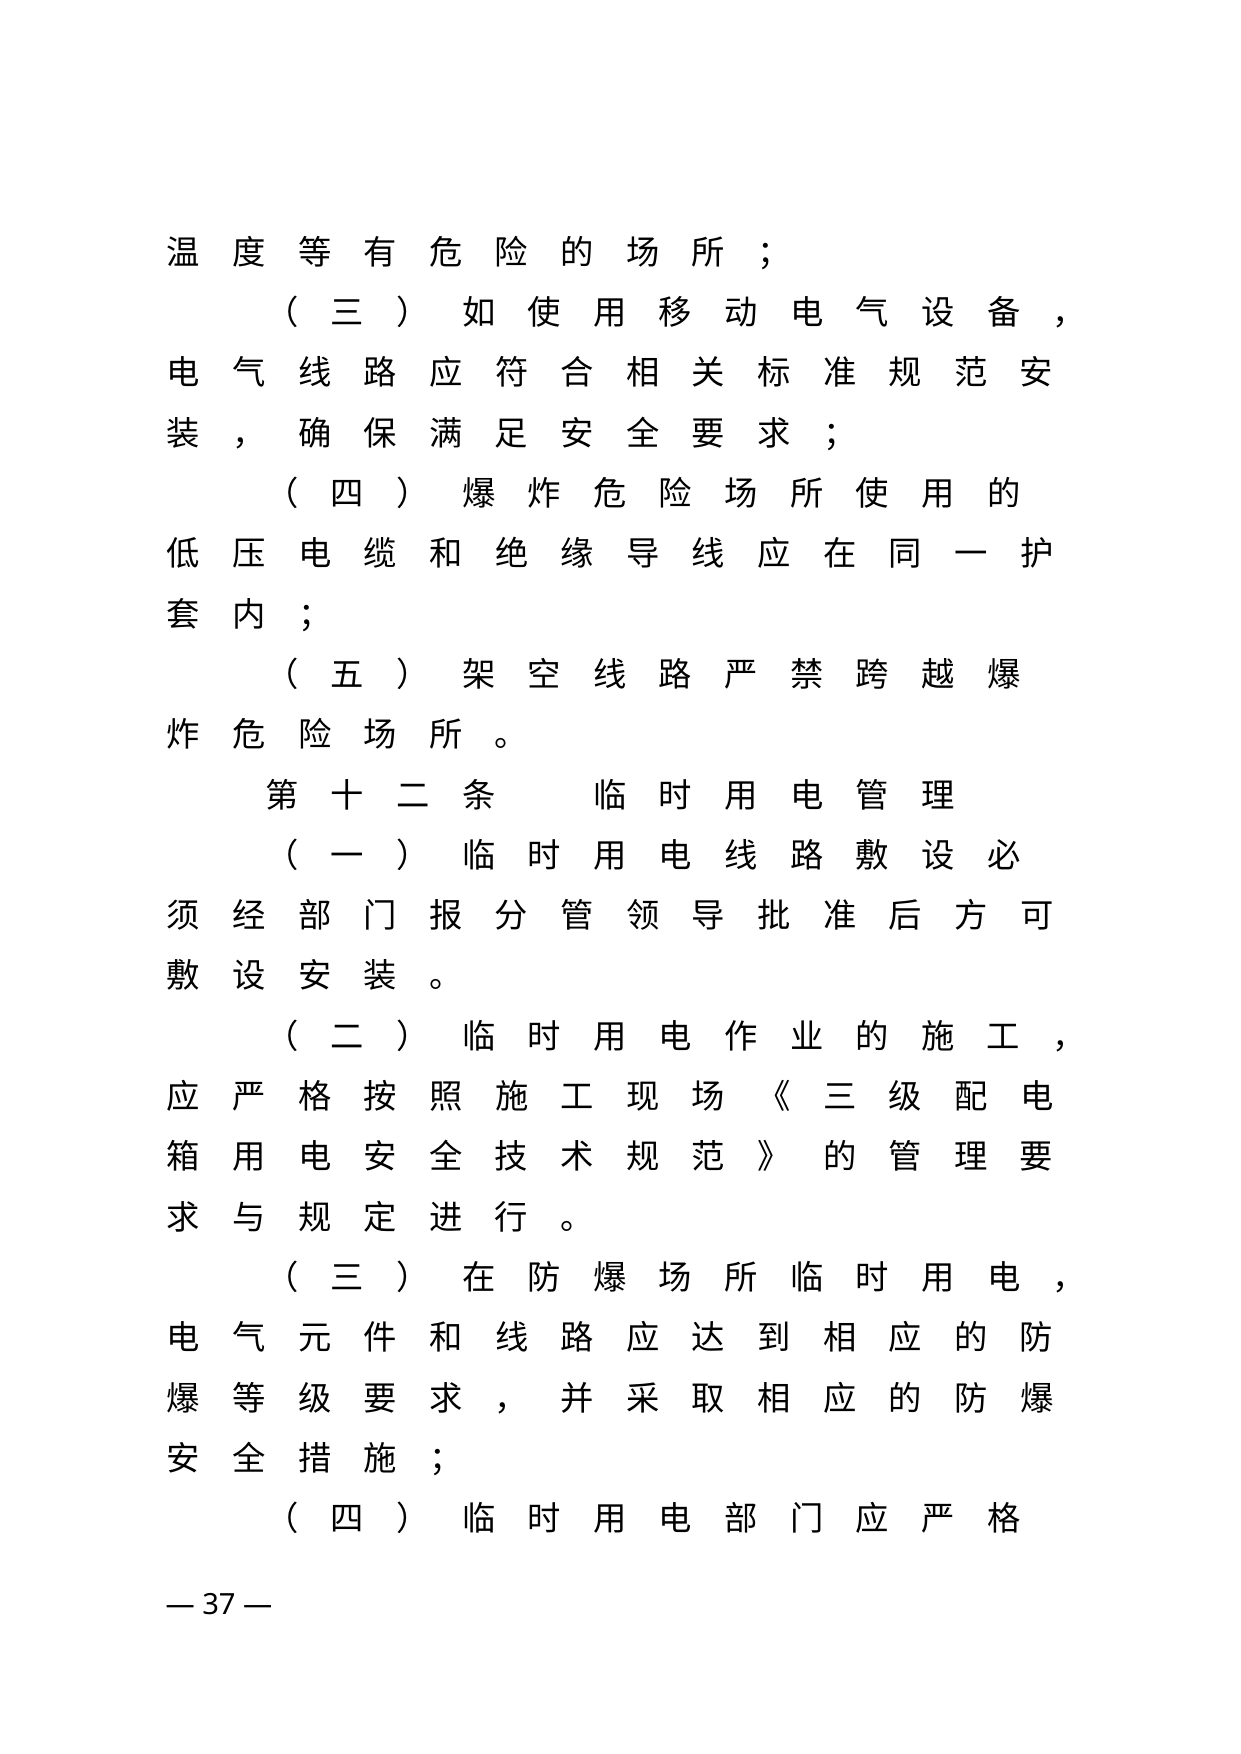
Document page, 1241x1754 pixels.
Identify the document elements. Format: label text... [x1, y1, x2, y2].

text （二）临时用电作业的施工，应严格按照施工现场《三级配电箱用电安全技术规范》的管理要求与规定进行。 [167, 1003, 1085, 1245]
text （四）爆炸危险场所使用的低压电缆和绝缘导线应在同一护套内； [167, 461, 1085, 642]
text （三）在防爆场所临时用电，电气元件和线路应达到相应的防爆等级要求，并采取相应的防爆安全措施； [167, 1245, 1085, 1486]
text （三）如使用移动电气设备，电气线路应符合相关标准规范安装，确保满足安全要求； [167, 280, 1085, 461]
text （五）架空线路严禁跨越爆炸危险场所。 [167, 642, 1085, 762]
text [167, 219, 1085, 280]
text 第十二条 临时用电管理 [167, 762, 1085, 823]
text （一）临时用电线路敷设必须经部门报分管领导批准后方可敷设安装。 [167, 823, 1085, 1003]
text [167, 1486, 1085, 1546]
